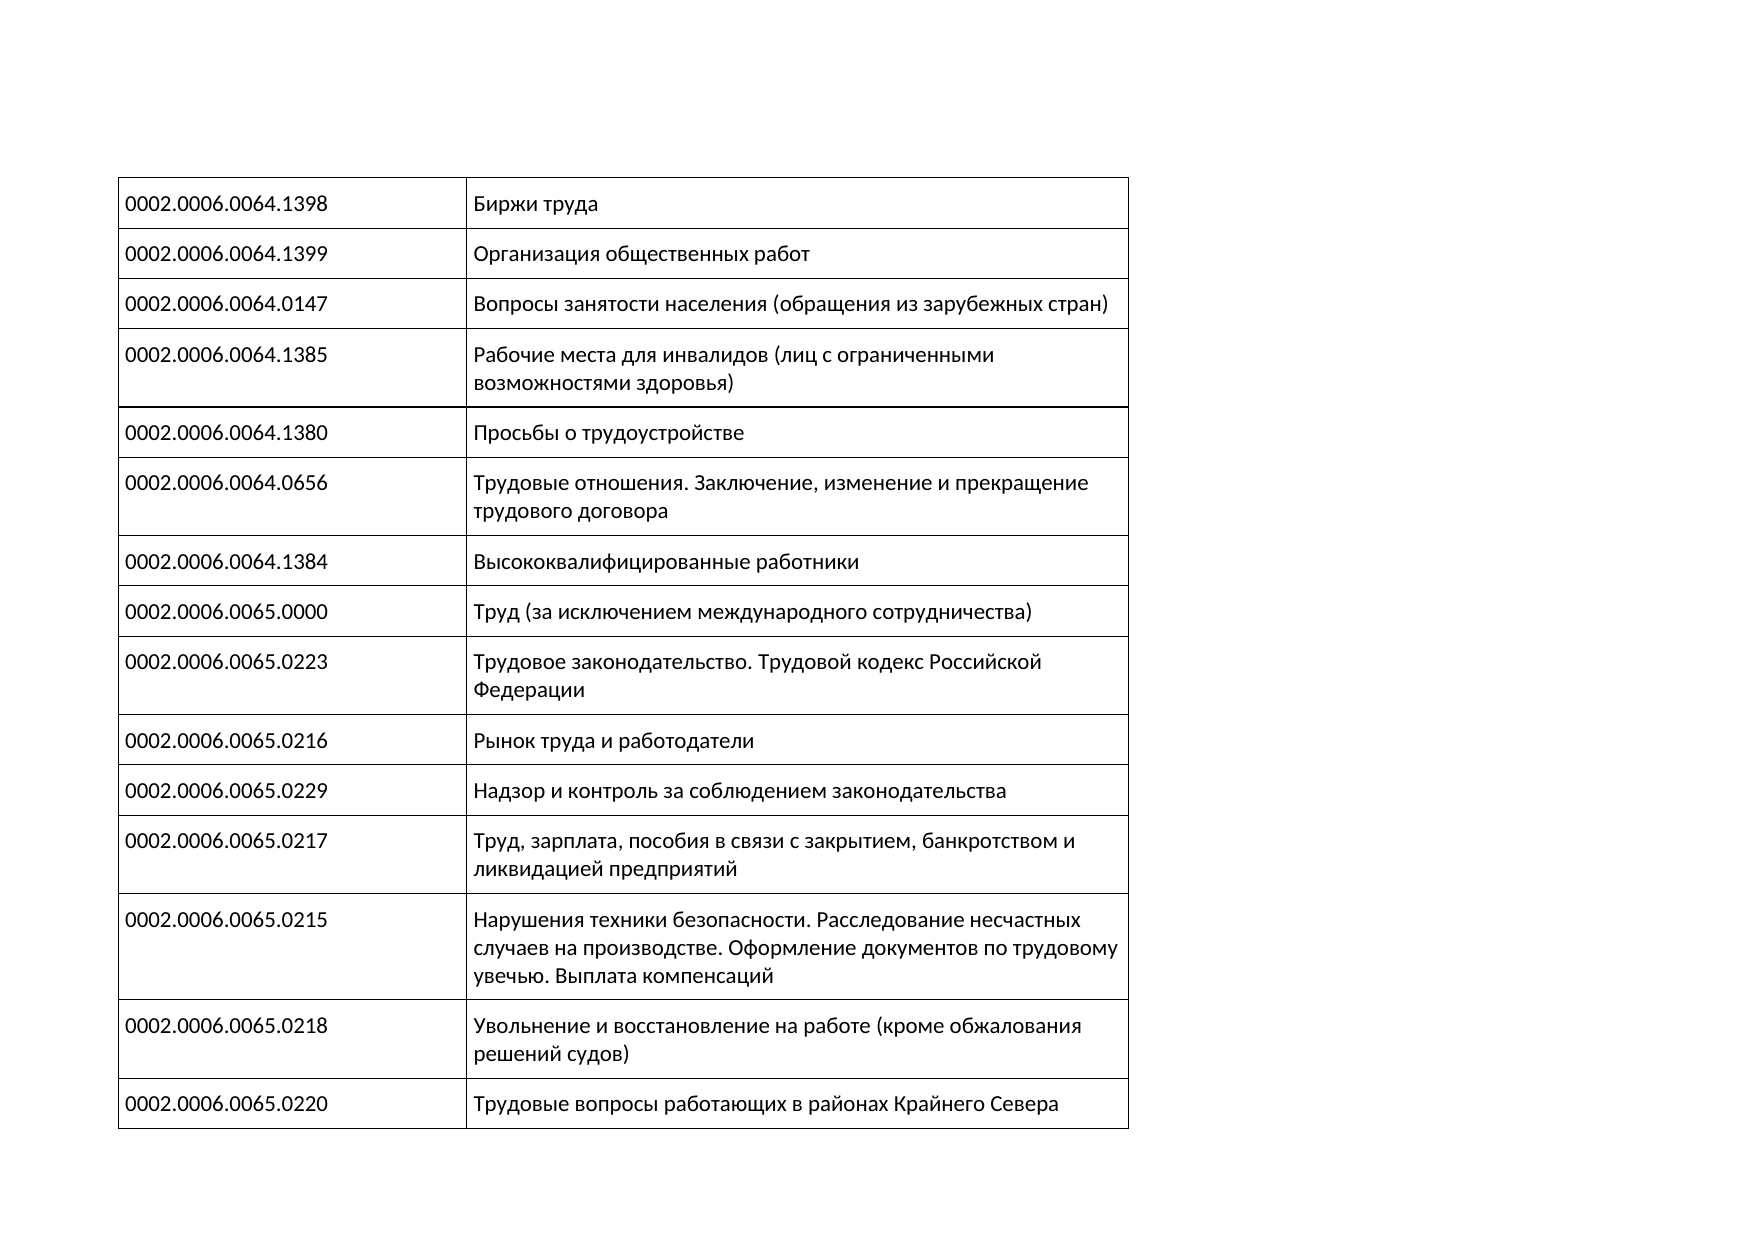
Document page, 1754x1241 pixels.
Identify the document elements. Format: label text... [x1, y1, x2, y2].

table_cell 0002.0006.0064.0656 [119, 458, 466, 535]
table_cell Трудовое законодательство. Трудовой кодекс Российской Федерации [467, 637, 1128, 714]
table_cell 0002.0006.0064.1398 [119, 178, 466, 227]
table_cell Нарушения техники безопасности. Расследование несчастных случаев на производстве. Оформление документов по трудовому увечью. Выплата компенсаций [467, 894, 1128, 999]
table_cell 0002.0006.0064.1385 [119, 329, 466, 406]
table_cell Надзор и контроль за соблюдением законодательства [467, 765, 1128, 815]
table_cell Увольнение и восстановление на работе (кроме обжалования решений судов) [467, 1000, 1128, 1078]
table_cell 0002.0006.0064.1384 [119, 536, 466, 585]
table_cell Трудовые вопросы работающих в районах Крайнего Севера [467, 1079, 1128, 1128]
table_cell Высококвалифицированные работники [467, 536, 1128, 585]
table_cell Просьбы о трудоустройстве [467, 408, 1128, 457]
table_cell Рынок труда и работодатели [467, 715, 1128, 764]
table_cell 0002.0006.0065.0223 [119, 637, 466, 714]
table_cell Труд (за исключением международного сотрудничества) [467, 586, 1128, 636]
table_cell 0002.0006.0065.0000 [119, 586, 466, 636]
table_cell 0002.0006.0064.0147 [119, 279, 466, 328]
table_cell 0002.0006.0065.0220 [119, 1079, 466, 1128]
table_cell 0002.0006.0064.1380 [119, 408, 466, 457]
table_cell 0002.0006.0065.0215 [119, 894, 466, 999]
table_cell Вопросы занятости населения (обращения из зарубежных стран) [467, 279, 1128, 328]
table_cell 0002.0006.0065.0229 [119, 765, 466, 815]
table_cell Рабочие места для инвалидов (лиц с ограниченными возможностями здоровья) [467, 329, 1128, 406]
table_cell 0002.0006.0065.0217 [119, 816, 466, 893]
table_cell 0002.0006.0065.0218 [119, 1000, 466, 1078]
table_cell Трудовые отношения. Заключение, изменение и прекращение трудового договора [467, 458, 1128, 535]
table_cell 0002.0006.0065.0216 [119, 715, 466, 764]
table_cell Биржи труда [467, 178, 1128, 227]
table_cell Организация общественных работ [467, 229, 1128, 278]
table_cell Труд, зарплата, пособия в связи с закрытием, банкротством и ликвидацией предприятий [467, 816, 1128, 893]
table_cell 0002.0006.0064.1399 [119, 229, 466, 278]
